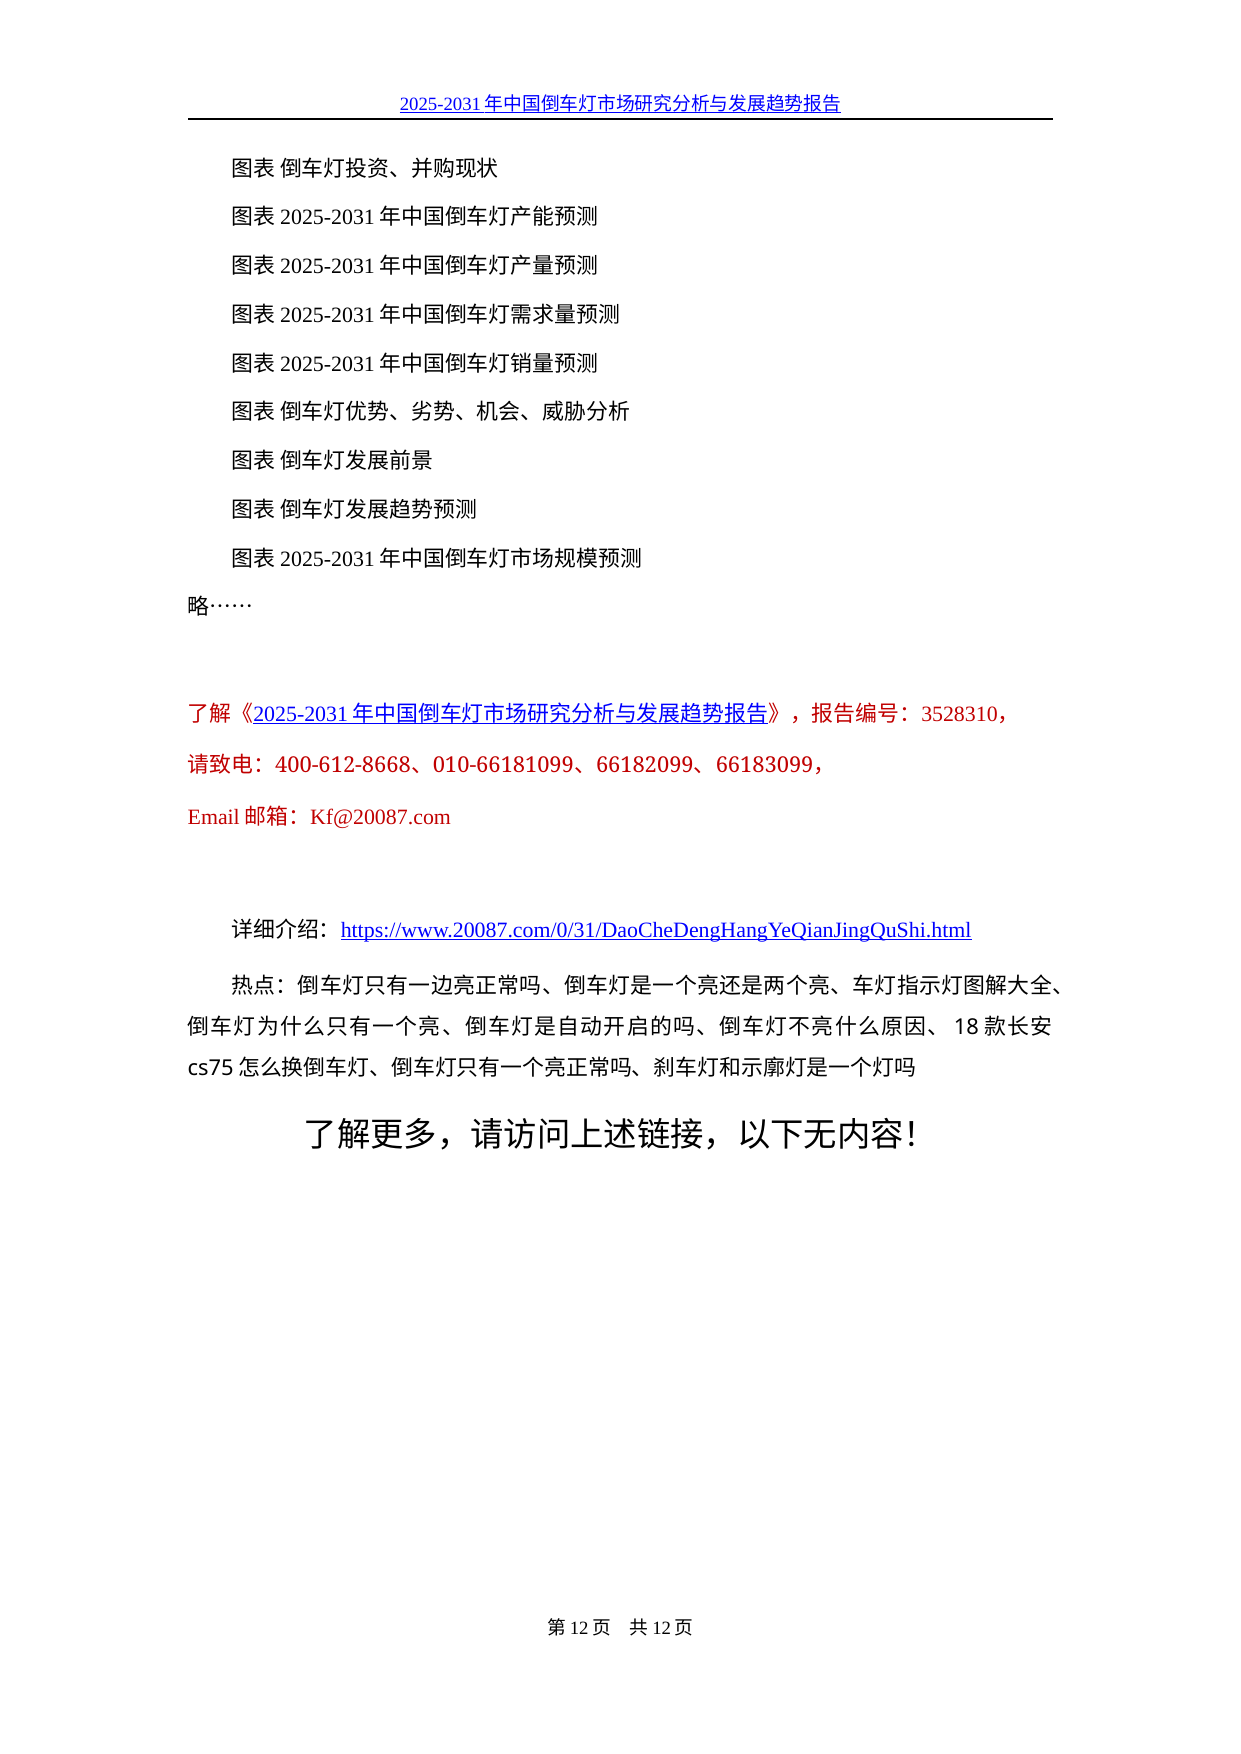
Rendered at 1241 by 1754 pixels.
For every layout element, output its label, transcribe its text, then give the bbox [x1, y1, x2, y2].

text Email邮箱：Kf@20087.com [187, 798, 1053, 831]
text 详细介绍：https://www.20087.com/0/31/DaoCheDengHangYeQianJingQuShi.html [187, 911, 1053, 944]
text 请致电：400-612-8668、010-66181099、66182099、66183099， [187, 747, 1053, 779]
text 热点：倒车灯只有一边亮正常吗、倒车灯是一个亮还是两个亮、车灯指示灯图解大全、倒车灯为什么只有一个亮、倒车灯是自动开启的吗、倒车灯不亮什么原因、18款长安cs75怎么换倒车灯、倒车灯只有一个亮正常吗、刹车灯和示廓灯是一个灯吗 [187, 968, 1053, 1082]
title 了解更多，请访问上述链接，以下无内容！ [187, 1099, 1053, 1164]
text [187, 150, 1053, 621]
text 了解《2025-2031年中国倒车灯市场研究分析与发展趋势报告》，报告编号：3528310， [187, 695, 1053, 728]
